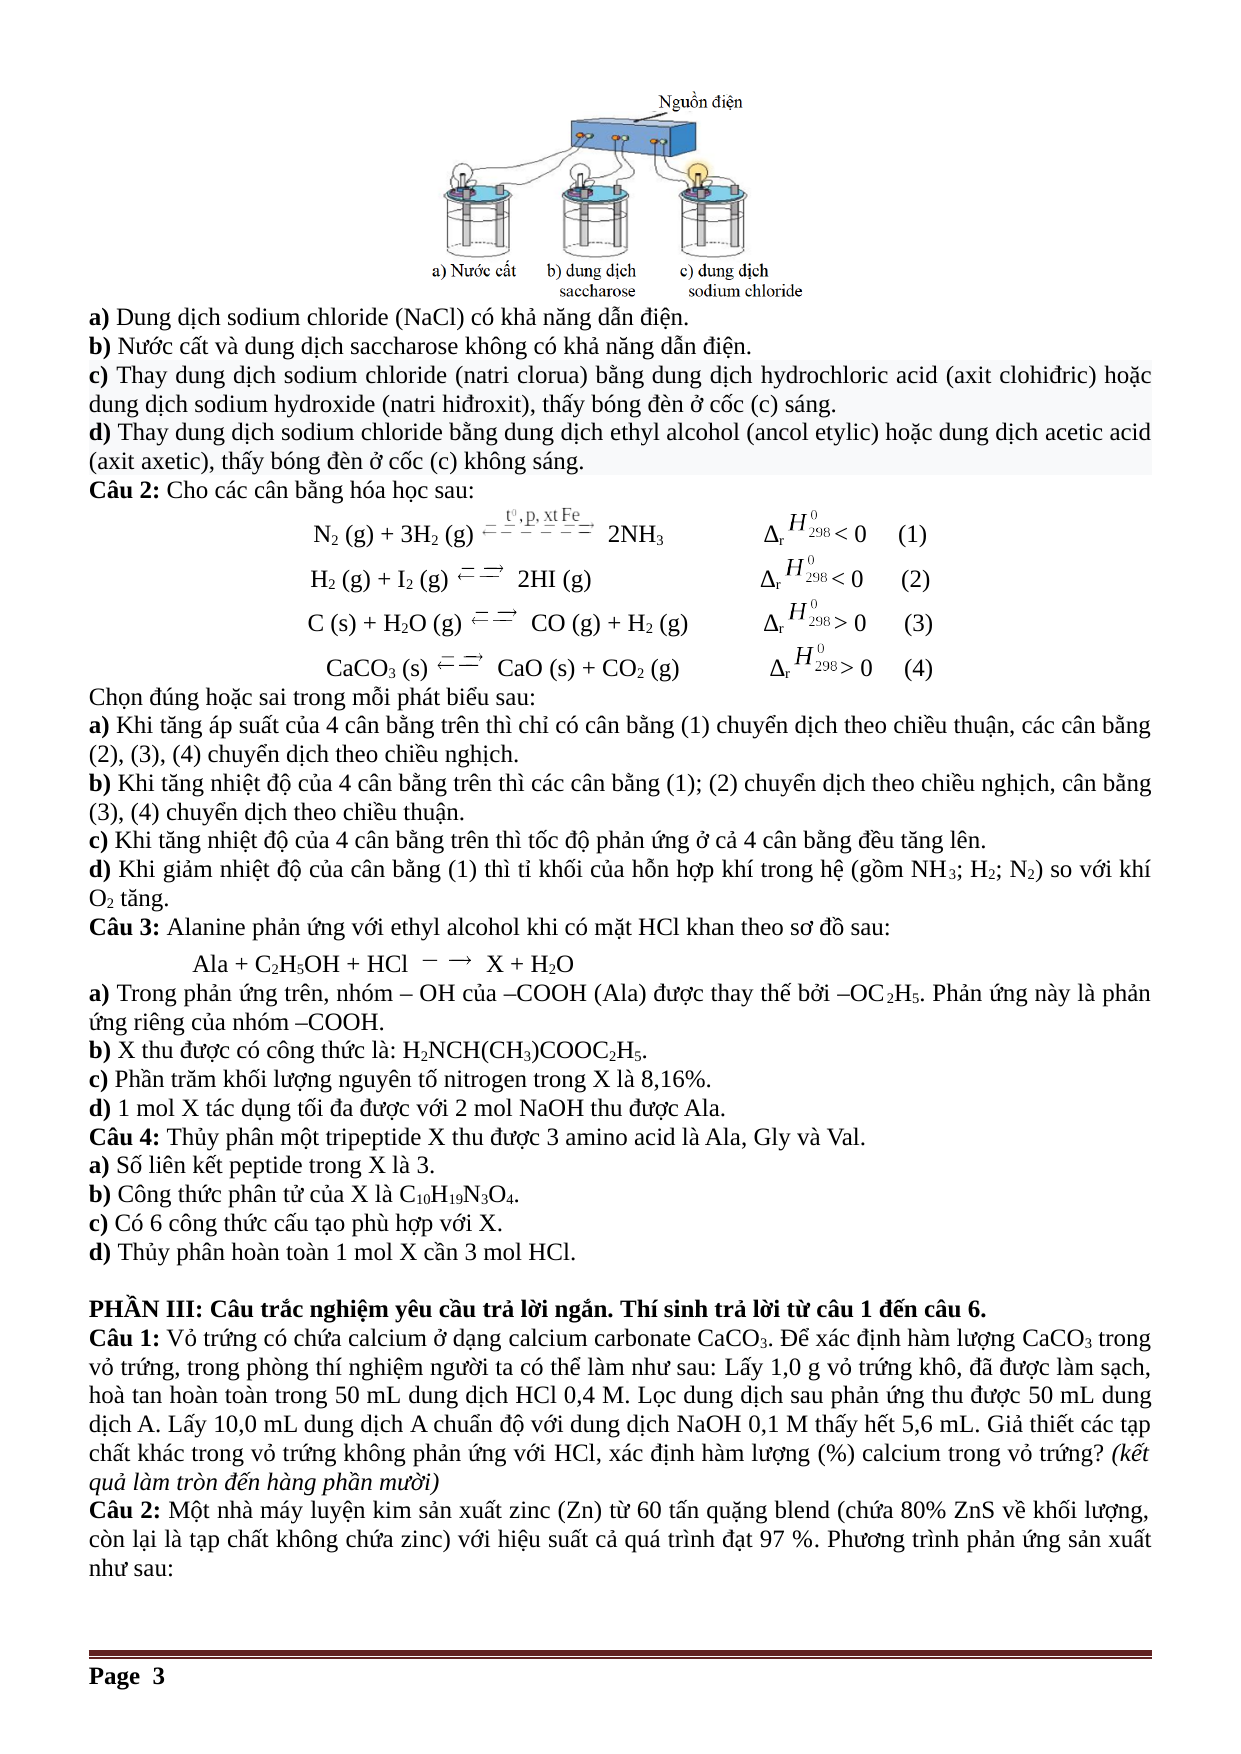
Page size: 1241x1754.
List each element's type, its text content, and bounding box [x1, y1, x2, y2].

text d) Thay dung dịch sodium chloride bằng dung dịch ethyl alcohol (ancol etylic) hoặc dung dịch acetic acid (axit axetic), thấy bóng đèn ở cốc (c) không sáng. [89, 417, 1152, 475]
text Câu 1: Vỏ trứng có chứa calcium ở dạng calcium carbonate CaCO3. Để xác định hàm lượng CaCO3 trong vỏ trứng, trong phòng thí nghiệm người ta có thể làm như sau: Lấy 1,0 g vỏ trứng khô, đã được làm sạch, hoà tan hoàn toàn trong 50 mL dung dịch HCl 0,4 M. Lọc dung dịch sau phản ứng thu được 50 mL dung dịch A. Lấy 10,0 mL dung dịch A chuẩn độ với dung dịch NaOH 0,1 M thấy hết 5,6 mL. Giả thiết các tạp chất khác trong vỏ trứng không phản ứng với HCl, xác định hàm lượng (%) calcium trong vỏ trứng? (kết quả làm tròn đến hàng phần mười) [89, 1323, 1152, 1495]
text b) X thu được có công thức là: H2NCH(CH3)COOC2H5. [89, 1035, 1152, 1064]
text Ala + C2H5OH + HCl X + H2O [192, 940, 1152, 978]
text Câu 3: Alanine phản ứng với ethyl alcohol khi có mặt HCl khan theo sơ đồ sau: [89, 912, 1152, 940]
text d) Khi giảm nhiệt độ của cân bằng (1) thì tỉ khối của hỗn hợp khí trong hệ (gồm NH3; H2; N2) so với khí O2 tăng. [89, 854, 1152, 912]
text a) Dung dịch sodium chloride (NaCl) có khả năng dẫn điện. [89, 302, 1152, 331]
text C (s) + H2O (g) CO (g) + H2 (g) ∆r> 0 (3) [89, 593, 1152, 637]
text b) Công thức phân tử của X là C10H19N3O4. [89, 1179, 1152, 1208]
text a) Số liên kết peptide trong X là 3. [89, 1150, 1152, 1179]
text a) Khi tăng áp suất của 4 cân bằng trên thì chỉ có cân bằng (1) chuyển dịch theo chiều thuận, các cân bằng (2), (3), (4) chuyển dịch theo chiều nghịch. [89, 710, 1152, 768]
picture [428, 88, 812, 303]
text b) Nước cất và dung dịch saccharose không có khả năng dẫn điện. [89, 331, 1152, 360]
text c) Khi tăng nhiệt độ của 4 cân bằng trên thì tốc độ phản ứng ở cả 4 cân bằng đều tăng lên. [89, 825, 1152, 854]
text d) Thủy phân hoàn toàn 1 mol X cần 3 mol HCl. [89, 1237, 1152, 1265]
text Câu 2: Một nhà máy luyện kim sản xuất zinc (Zn) từ 60 tấn quặng blend (chứa 80% ZnS về khối lượng, còn lại là tạp chất không chứa zinc) với hiệu suất cả quá trình đạt 97 %. Phương trình phản ứng sản xuất như sau: [89, 1495, 1152, 1582]
text Câu 2: Cho các cân bằng hóa học sau: [89, 475, 1152, 504]
text c) Phần trăm khối lượng nguyên tố nitrogen trong X là 8,16%. [89, 1064, 1152, 1093]
text H2 (g) + I2 (g) 2HI (g) ∆r< 0 (2) [89, 548, 1152, 593]
text CaCO3 (s) CaO (s) + CO2 (g) ∆r> 0 (4) [89, 637, 1152, 682]
text a) Trong phản ứng trên, nhóm – OH của –COOH (Ala) được thay thế bởi –OC2H5. Phản ứng này là phản ứng riêng của nhóm –COOH. [89, 978, 1152, 1035]
text c) Có 6 công thức cấu tạo phù hợp với X. [89, 1208, 1152, 1237]
text Chọn đúng hoặc sai trong mỗi phát biểu sau: [89, 682, 1152, 710]
text Câu 4: Thủy phân một tripeptide X thu được 3 amino acid là Ala, Gly và Val. [89, 1122, 1152, 1150]
text d) 1 mol X tác dụng tối đa được với 2 mol NaOH thu được Ala. [89, 1093, 1152, 1122]
text PHẦN III: Câu trắc nghiệm yêu cầu trả lời ngắn. Thí sinh trả lời từ câu 1 đến câu 6. [89, 1294, 1152, 1323]
text N2 (g) + 3H2 (g) 2NH3 ∆r< 0 (1) [89, 504, 1152, 548]
text c) Thay dung dịch sodium chloride (natri clorua) bằng dung dịch hydrochloric acid (axit clohiđric) hoặc dung dịch sodium hydroxide (natri hiđroxit), thấy bóng đèn ở cốc (c) sáng. [89, 360, 1152, 417]
text b) Khi tăng nhiệt độ của 4 cân bằng trên thì các cân bằng (1); (2) chuyển dịch theo chiều nghịch, cân bằng (3), (4) chuyển dịch theo chiều thuận. [89, 768, 1152, 825]
